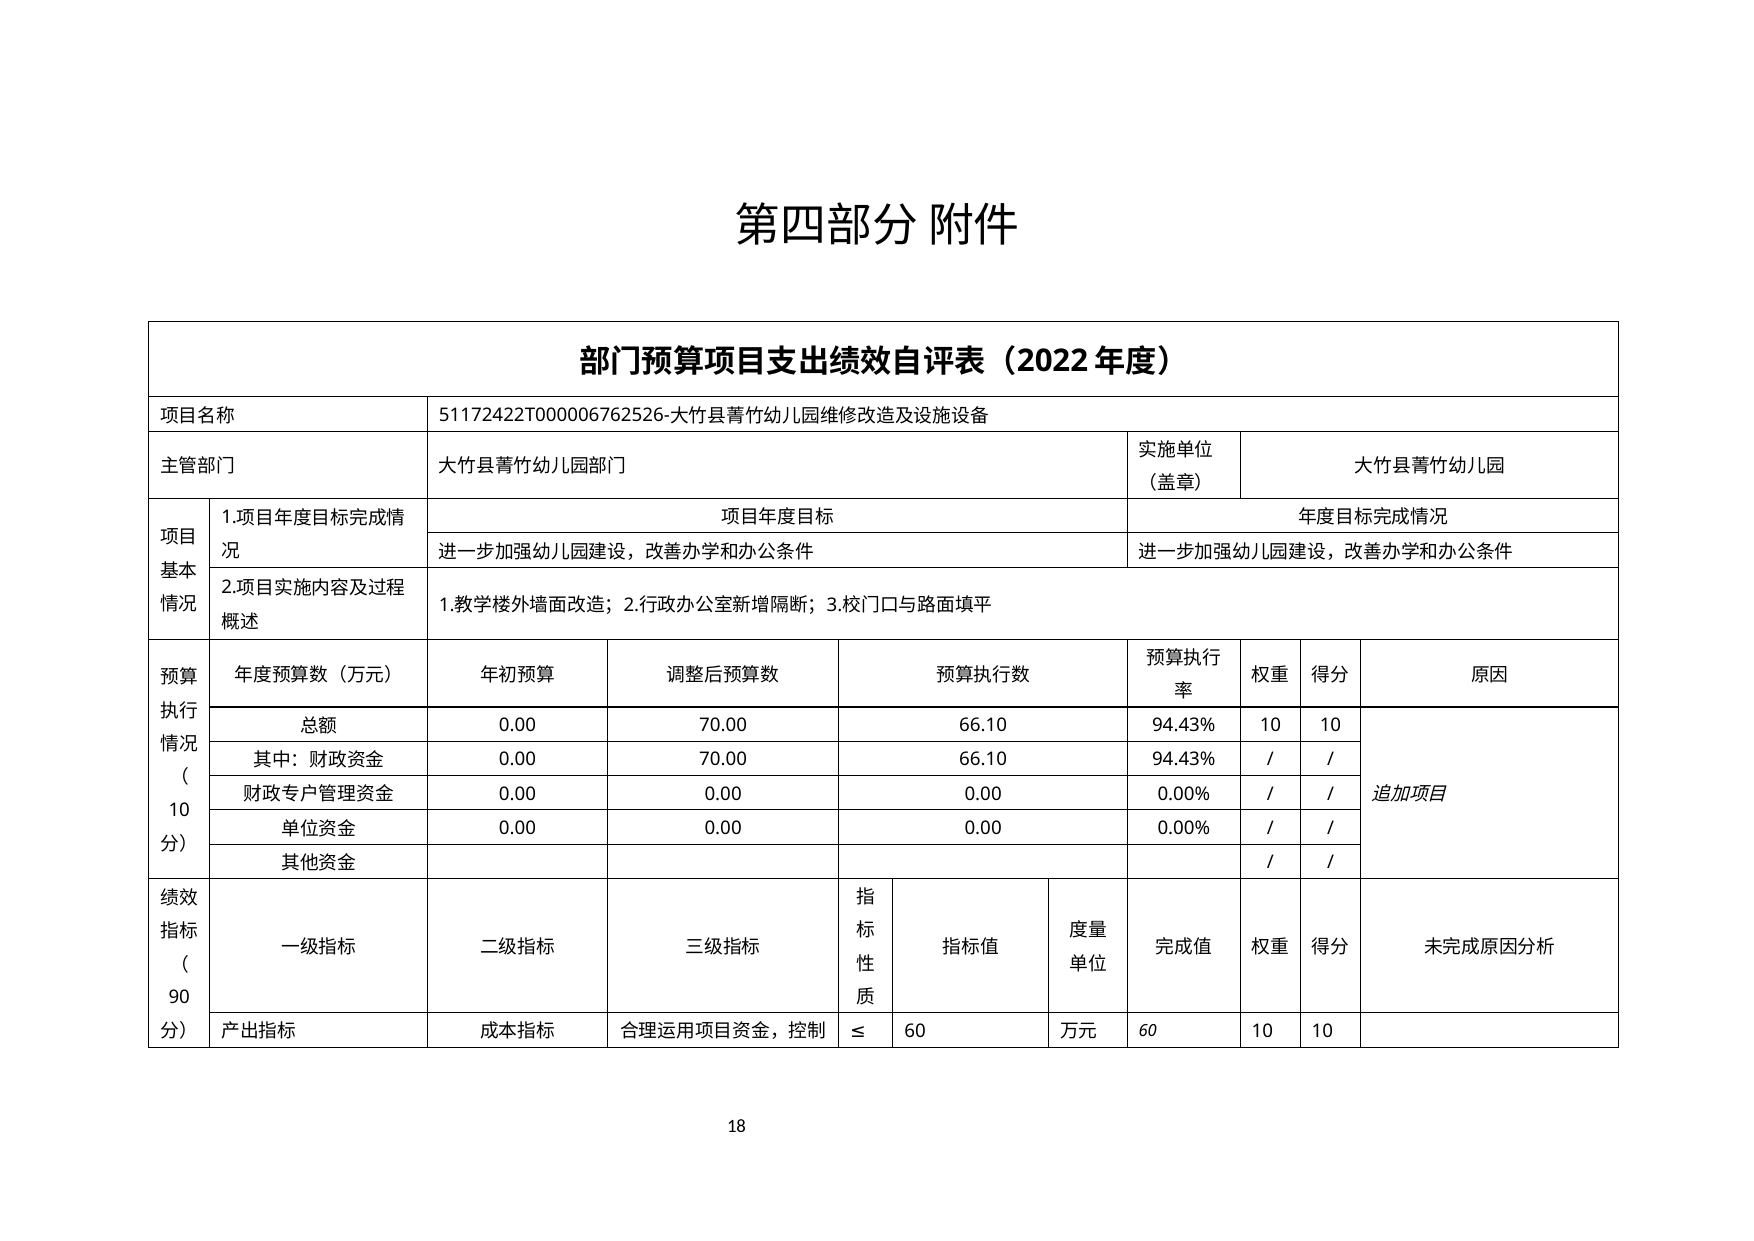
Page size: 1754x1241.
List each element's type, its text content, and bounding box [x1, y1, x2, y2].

table_cell 完成值 [1128, 879, 1240, 1012]
text 第四部分 附件 [150, 188, 1604, 254]
table_cell 0.00 [608, 810, 838, 843]
table_cell 得分 [1301, 640, 1360, 706]
table_cell 大竹县菁竹幼儿园部门 [428, 432, 1127, 498]
table_cell [839, 845, 1127, 878]
table_cell 其他资金 [210, 845, 427, 878]
table_cell 60 [893, 1013, 1048, 1047]
table_cell 预算执行数 [839, 640, 1127, 706]
table_cell 70.00 [608, 742, 838, 775]
table_cell 产出指标 [210, 1013, 427, 1047]
table_cell 70.00 [608, 708, 838, 741]
table_cell 追加项目 [1361, 708, 1618, 878]
table_cell 三级指标 [608, 879, 838, 1012]
table_cell 总额 [210, 708, 427, 741]
table_cell 60 [1128, 1013, 1240, 1047]
table_cell 0.00 [428, 708, 607, 741]
table_cell / [1241, 810, 1300, 843]
table_cell / [1301, 810, 1360, 843]
table_cell 1.项目年度目标完成情况 [210, 499, 427, 567]
table_cell 10 [1301, 708, 1360, 741]
table_cell 万元 [1049, 1013, 1127, 1047]
table_cell 0.00 [839, 810, 1127, 843]
table_cell 年度预算数（万元） [210, 640, 427, 706]
table_cell 0.00% [1128, 776, 1240, 809]
table_cell 10 [1241, 708, 1300, 741]
table_cell [428, 845, 607, 878]
table_cell 进一步加强幼儿园建设，改善办学和办公条件 [428, 533, 1127, 567]
table_cell 度量单位 [1049, 879, 1127, 1012]
table_cell 主管部门 [149, 432, 427, 498]
table_cell 得分 [1301, 879, 1360, 1012]
table_cell 0.00 [428, 776, 607, 809]
table_cell 一级指标 [210, 879, 427, 1012]
table_cell 1.教学楼外墙面改造；2.行政办公室新增隔断；3.校门口与路面填平 [428, 568, 1618, 639]
table_cell 成本指标 [428, 1013, 607, 1047]
table_cell / [1241, 742, 1300, 775]
table_cell 指标值 [893, 879, 1048, 1012]
table_cell [1128, 845, 1240, 878]
table_cell 2.项目实施内容及过程概述 [210, 568, 427, 639]
table_cell 原因 [1361, 640, 1618, 706]
table_cell 年度目标完成情况 [1128, 499, 1618, 532]
table_cell / [1301, 742, 1360, 775]
table_cell 年初预算 [428, 640, 607, 706]
table_cell 预算执行率 [1128, 640, 1240, 706]
table_cell 0.00 [839, 776, 1127, 809]
table_cell [1361, 1013, 1618, 1047]
table_cell / [1241, 776, 1300, 809]
table_cell 0.00 [428, 742, 607, 775]
table_cell 项目年度目标 [428, 499, 1127, 532]
table_cell 66.10 [839, 708, 1127, 741]
table_cell / [1301, 845, 1360, 878]
table_cell 进一步加强幼儿园建设，改善办学和办公条件 [1128, 533, 1618, 567]
table_cell 调整后预算数 [608, 640, 838, 706]
table_cell 0.00% [1128, 810, 1240, 843]
table_cell 10 [1301, 1013, 1360, 1047]
table_cell / [1301, 776, 1360, 809]
table_cell 合理运用项目资金，控制外墙改造成本 [608, 1013, 838, 1047]
table_cell 项目名称 [149, 397, 427, 431]
table_cell 10 [1241, 1013, 1300, 1047]
table_cell 51172422T000006762526-大竹县菁竹幼儿园维修改造及设施设备 [428, 397, 1618, 431]
table_cell 权重 [1241, 640, 1300, 706]
table_cell 0.00 [428, 810, 607, 843]
table_cell 实施单位 （盖章） [1128, 432, 1240, 498]
table_cell 绩效指标（90分） [149, 879, 209, 1047]
table_cell ≤ [839, 1013, 892, 1047]
table_cell 权重 [1241, 879, 1300, 1012]
table_cell 66.10 [839, 742, 1127, 775]
table_cell 指标性质 [839, 879, 892, 1012]
table_cell 未完成原因分析 [1361, 879, 1618, 1012]
table_cell 其中：财政资金 [210, 742, 427, 775]
table_cell [608, 845, 838, 878]
table_cell 94.43% [1128, 742, 1240, 775]
table_cell / [1241, 845, 1300, 878]
table_cell 单位资金 [210, 810, 427, 843]
table_cell 二级指标 [428, 879, 607, 1012]
table_header 部门预算项目支出绩效自评表（2022年度） [149, 322, 1618, 396]
table_cell 财政专户管理资金 [210, 776, 427, 809]
table_cell 94.43% [1128, 708, 1240, 741]
table_cell 项目基本情况 [149, 499, 209, 639]
table_cell 大竹县菁竹幼儿园 [1241, 432, 1618, 498]
table_cell 预算执行情况（10分） [149, 640, 209, 878]
table_cell 0.00 [608, 776, 838, 809]
